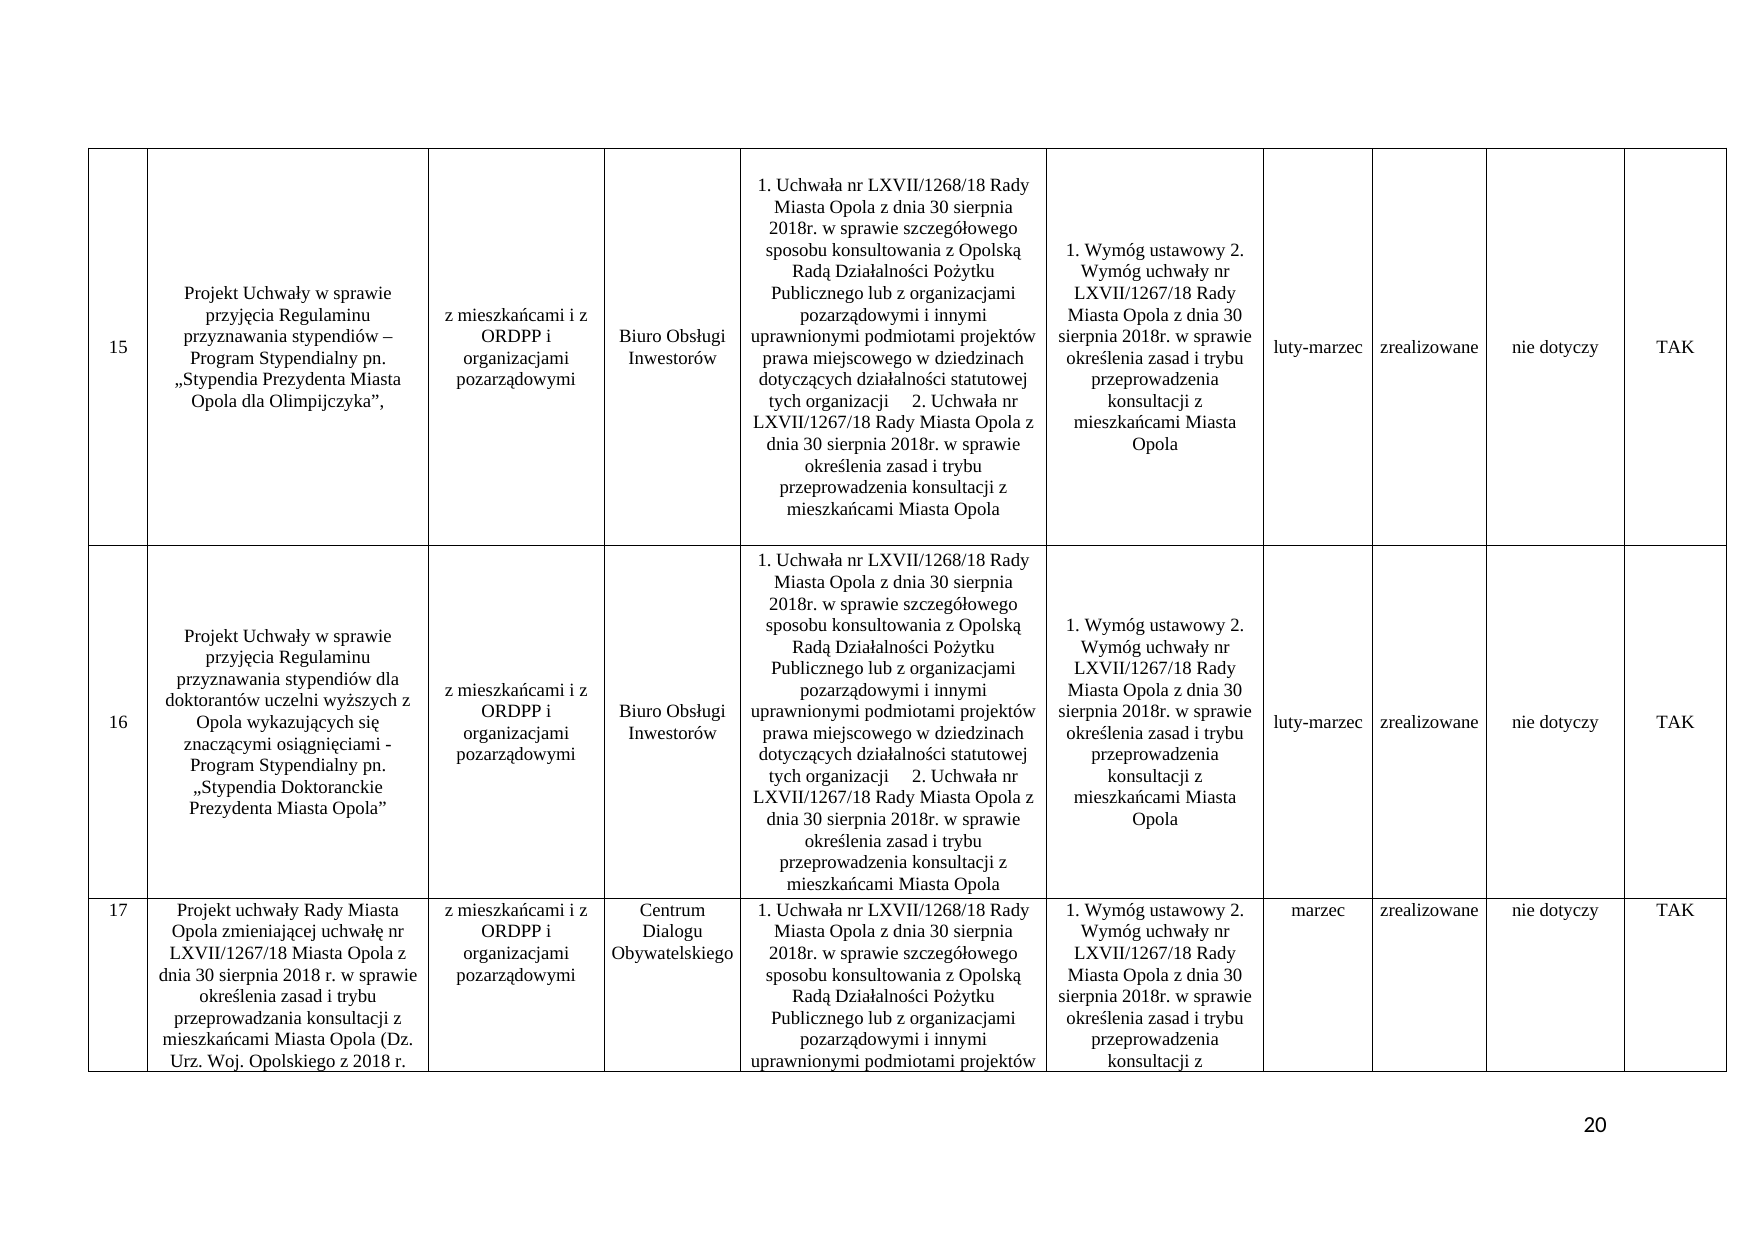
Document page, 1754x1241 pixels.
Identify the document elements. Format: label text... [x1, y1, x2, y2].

table_cell 17 [89, 899, 147, 1071]
table_cell zrealizowane [1373, 899, 1486, 1071]
table_cell luty-marzec [1264, 546, 1372, 898]
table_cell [1047, 149, 1263, 545]
table_cell TAK [1625, 546, 1726, 898]
table_cell 16 [89, 546, 147, 898]
table_cell nie dotyczy [1487, 899, 1624, 1071]
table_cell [605, 149, 740, 545]
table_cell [148, 899, 428, 1071]
table_cell zrealizowane [1373, 149, 1486, 545]
table_cell luty-marzec [1264, 149, 1372, 545]
table_cell Biuro Obsługi Inwestorów [605, 546, 740, 898]
table_cell 15 [89, 149, 147, 545]
table_cell Projekt Uchwały w sprawie przyjęcia Regulaminu przyznawania stypendiów dla doktorantów uczelni wyższych z Opola wykazujących się znaczącymi osiągnięciami - Program Stypendialny pn. „Stypendia Doktoranckie Prezydenta Miasta Opola” [148, 546, 428, 898]
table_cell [741, 149, 1046, 545]
table_cell nie dotyczy [1487, 546, 1624, 898]
table_cell z mieszkańcami i z ORDPP i organizacjami pozarządowymi [429, 546, 604, 898]
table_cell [429, 149, 604, 545]
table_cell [741, 899, 1046, 1071]
table_cell marzec [1264, 899, 1372, 1071]
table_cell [429, 899, 604, 1071]
table_cell Projekt Uchwały w sprawie przyjęcia Regulaminu przyznawania stypendiów – Program Stypendialny pn. „Stypendia Prezydenta Miasta Opola dla Olimpijczyka”, [148, 149, 428, 545]
table_cell TAK [1625, 149, 1726, 545]
table_cell zrealizowane [1373, 546, 1486, 898]
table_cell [1047, 899, 1263, 1071]
table_cell TAK [1625, 899, 1726, 1071]
table_cell nie dotyczy [1487, 149, 1624, 545]
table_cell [605, 899, 740, 1071]
